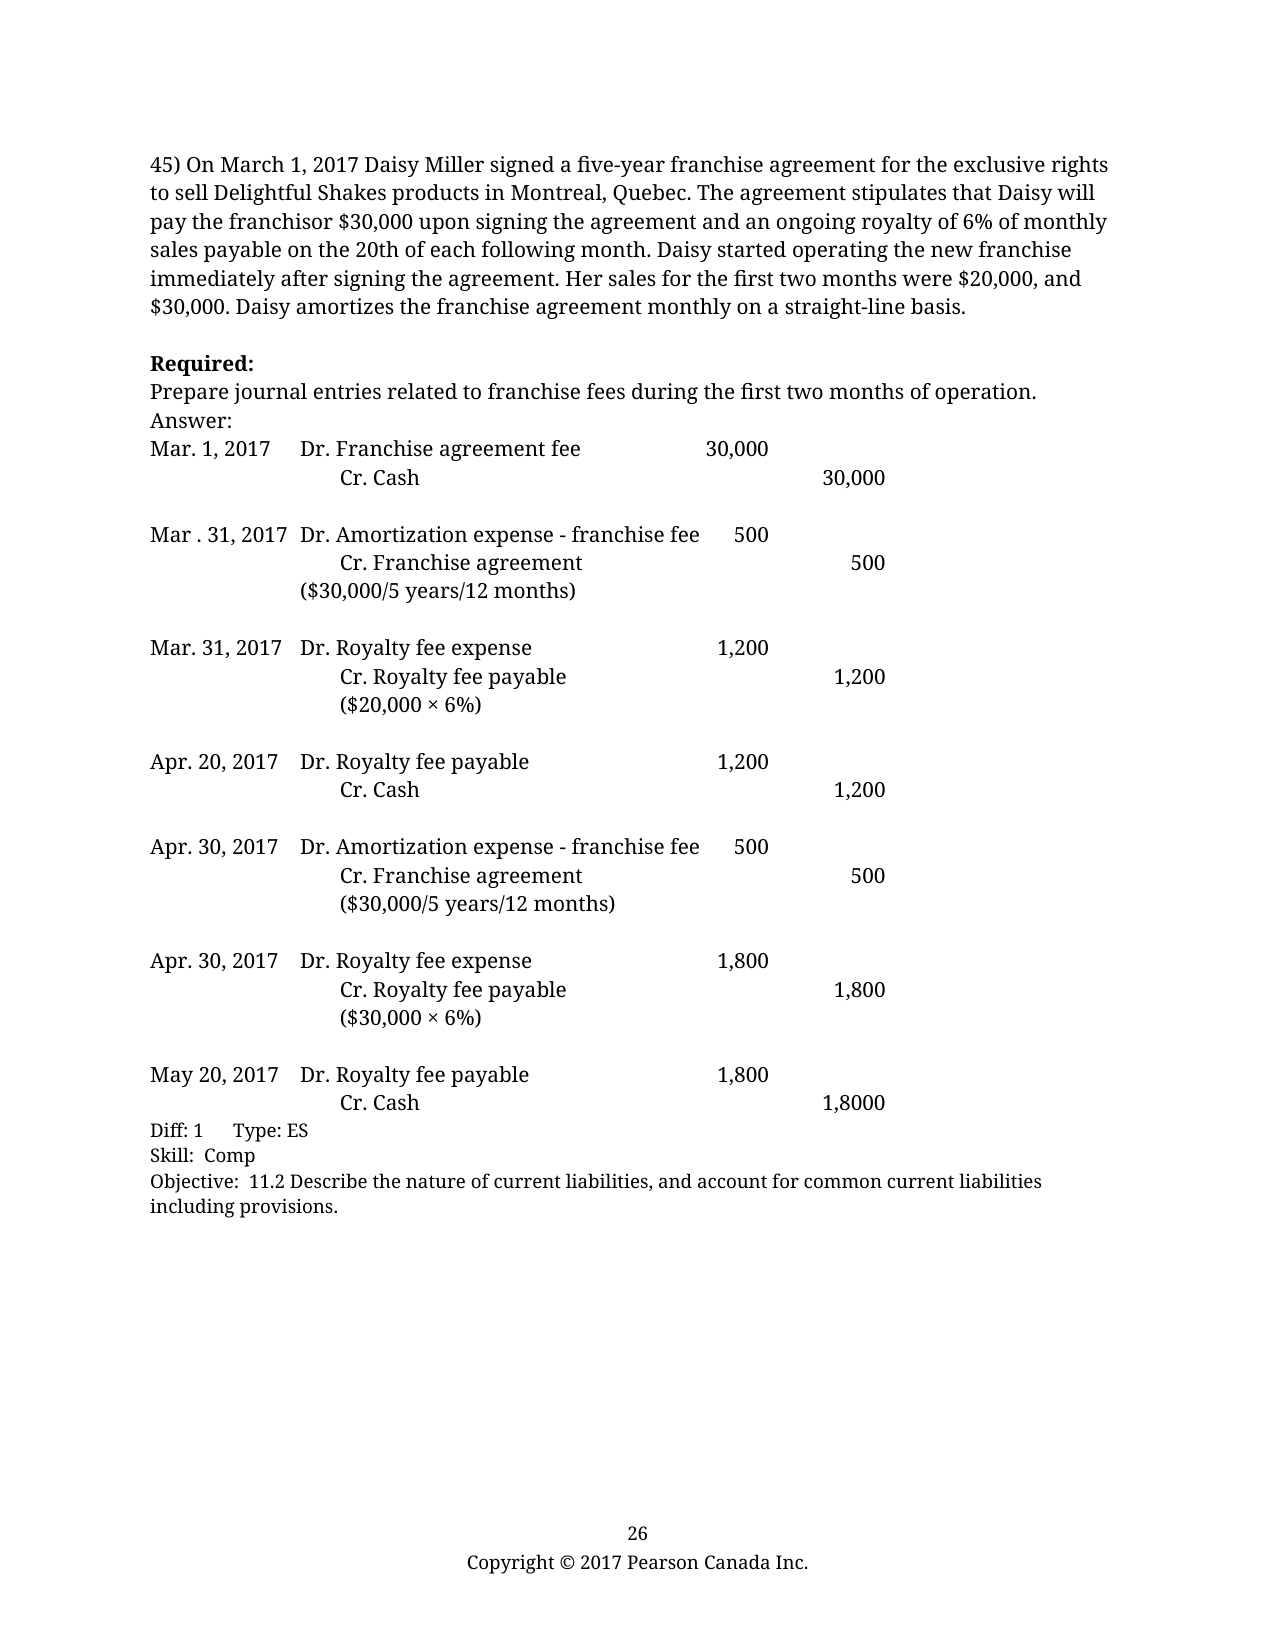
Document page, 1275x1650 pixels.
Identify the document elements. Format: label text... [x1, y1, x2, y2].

text Cr. Cash 1,200 [150, 776, 1125, 804]
text Skill: Comp [150, 1142, 1125, 1168]
text Cr. Cash 30,000 [150, 463, 1125, 491]
text Apr. 20, 2017 Dr. Royalty fee payable 1,200 [150, 747, 1125, 776]
text 45) On March 1, 2017 Daisy Miller signed a five-year franchise agreement for the exclusive rights to sell Delightful Shakes products in Montreal, Quebec. The agreement stipulates that Daisy will pay the franchisor $30,000 upon signing the agreement and an ongoing royalty of 6% of monthly sales payable on the 20th of each following month. Daisy started operating the new franchise immediately after signing the agreement. Her sales for the first two months were $20,000, and $30,000. Daisy amortizes the franchise agreement monthly on a straight-line basis. [150, 150, 1125, 321]
text Apr. 30, 2017 Dr. Amortization expense - franchise fee 500 [150, 832, 1125, 861]
text ($30,000/5 years/12 months) [150, 889, 1125, 918]
text Cr. Franchise agreement 500 [150, 548, 1125, 577]
text Mar. 31, 2017 Dr. Royalty fee expense 1,200 [150, 633, 1125, 662]
text Answer: [150, 406, 1125, 434]
text Cr. Royalty fee payable 1,200 [150, 662, 1125, 690]
text ($20,000 × 6%) [150, 690, 1125, 719]
text Mar. 1, 2017 Dr. Franchise agreement fee 30,000 [150, 434, 1125, 463]
text May 20, 2017 Dr. Royalty fee payable 1,800 [150, 1060, 1125, 1088]
text Apr. 30, 2017 Dr. Royalty fee expense 1,800 [150, 946, 1125, 975]
text Objective: 11.2 Describe the nature of current liabilities, and account for common current liabilities including provisions. [150, 1168, 1125, 1219]
text Diff: 1 Type: ES [150, 1117, 1125, 1142]
text Cr. Royalty fee payable 1,800 [150, 975, 1125, 1003]
text Required: [150, 349, 1125, 377]
text Prepare journal entries related to franchise fees during the first two months of operation. [150, 377, 1125, 406]
text ($30,000 × 6%) [150, 1003, 1125, 1032]
text Cr. Franchise agreement 500 [150, 861, 1125, 889]
text Mar . 31, 2017 Dr. Amortization expense - franchise fee 500 [150, 520, 1125, 548]
text Cr. Cash 1,8000 [150, 1088, 1125, 1117]
text ($30,000/5 years/12 months) [150, 577, 1125, 605]
